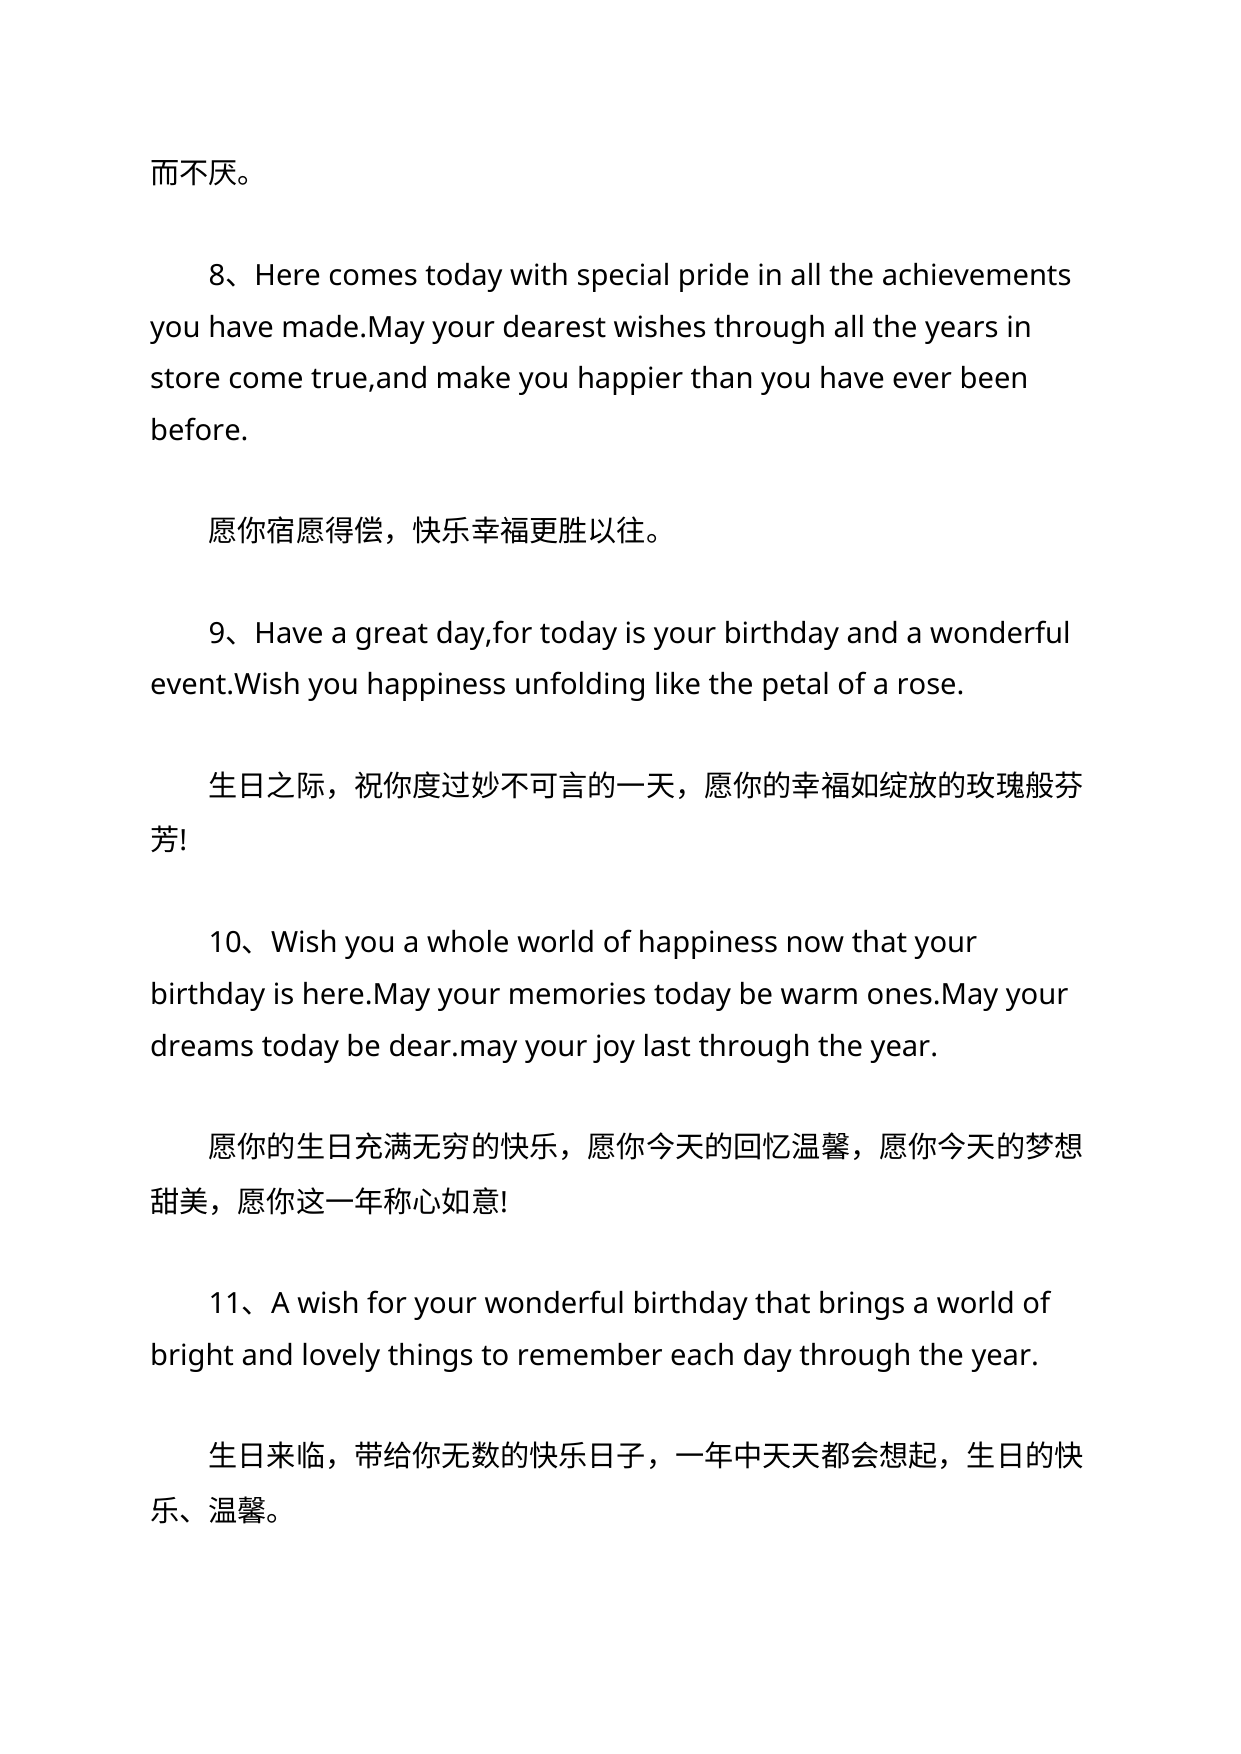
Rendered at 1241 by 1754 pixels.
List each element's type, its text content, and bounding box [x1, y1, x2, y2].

text 生日来临，带给你无数的快乐日子，一年中天天都会想起，生日的快乐、温馨。 [150, 1433, 1090, 1530]
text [150, 150, 1090, 192]
text 愿你宿愿得偿，快乐幸福更胜以往。 [150, 508, 1090, 550]
text 愿你的生日充满无穷的快乐，愿你今天的回忆温馨，愿你今天的梦想甜美，愿你这一年称心如意! [150, 1123, 1090, 1221]
text 8、Here comes today with special pride in all the achievements you have made.May your dearest wishes through all the years in store come true,and make you happier than you have ever been before. [150, 252, 1090, 449]
text 9、Have a great day,for today is your birthday and a wonderful event.Wish you happiness unfolding like the petal of a rose. [150, 609, 1090, 703]
text 生日之际，祝你度过妙不可言的一天，愿你的幸福如绽放的玫瑰般芬芳! [150, 762, 1090, 859]
text 10、Wish you a whole world of happiness now that your birthday is here.May your memories today be warm ones.May your dreams today be dear.may your joy last through the year. [150, 919, 1090, 1064]
text 11、A wish for your wonderful birthday that brings a world of bright and lovely things to remember each day through the year. [150, 1280, 1090, 1374]
